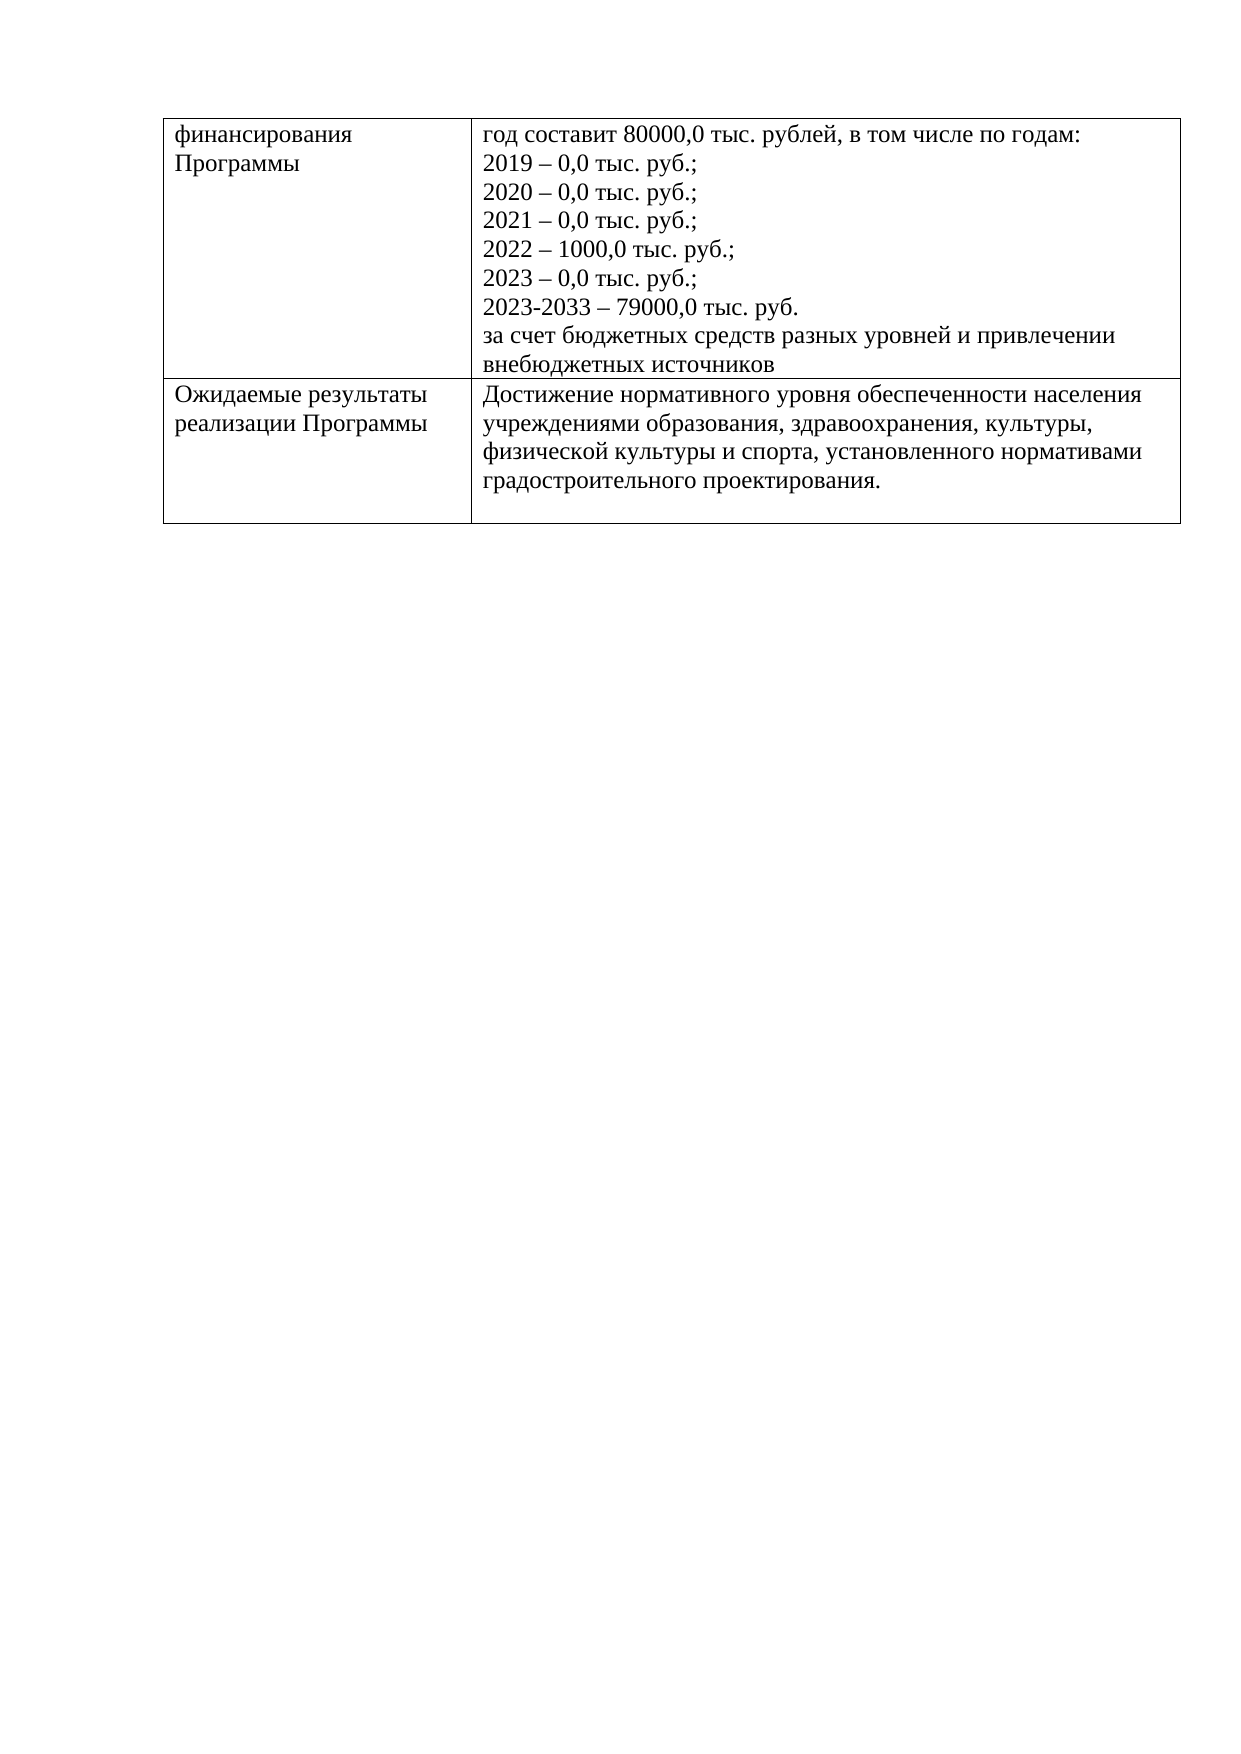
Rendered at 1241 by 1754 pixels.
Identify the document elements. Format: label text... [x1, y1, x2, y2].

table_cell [164, 119, 471, 378]
table_cell Достижение нормативного уровня обеспеченности населения учреждениями образования, здравоохранения, культуры, физической культуры и спорта, установленного нормативами градостроительного проектирования. [472, 379, 1180, 523]
table_cell Ожидаемые результаты реализации Программы [164, 379, 471, 523]
